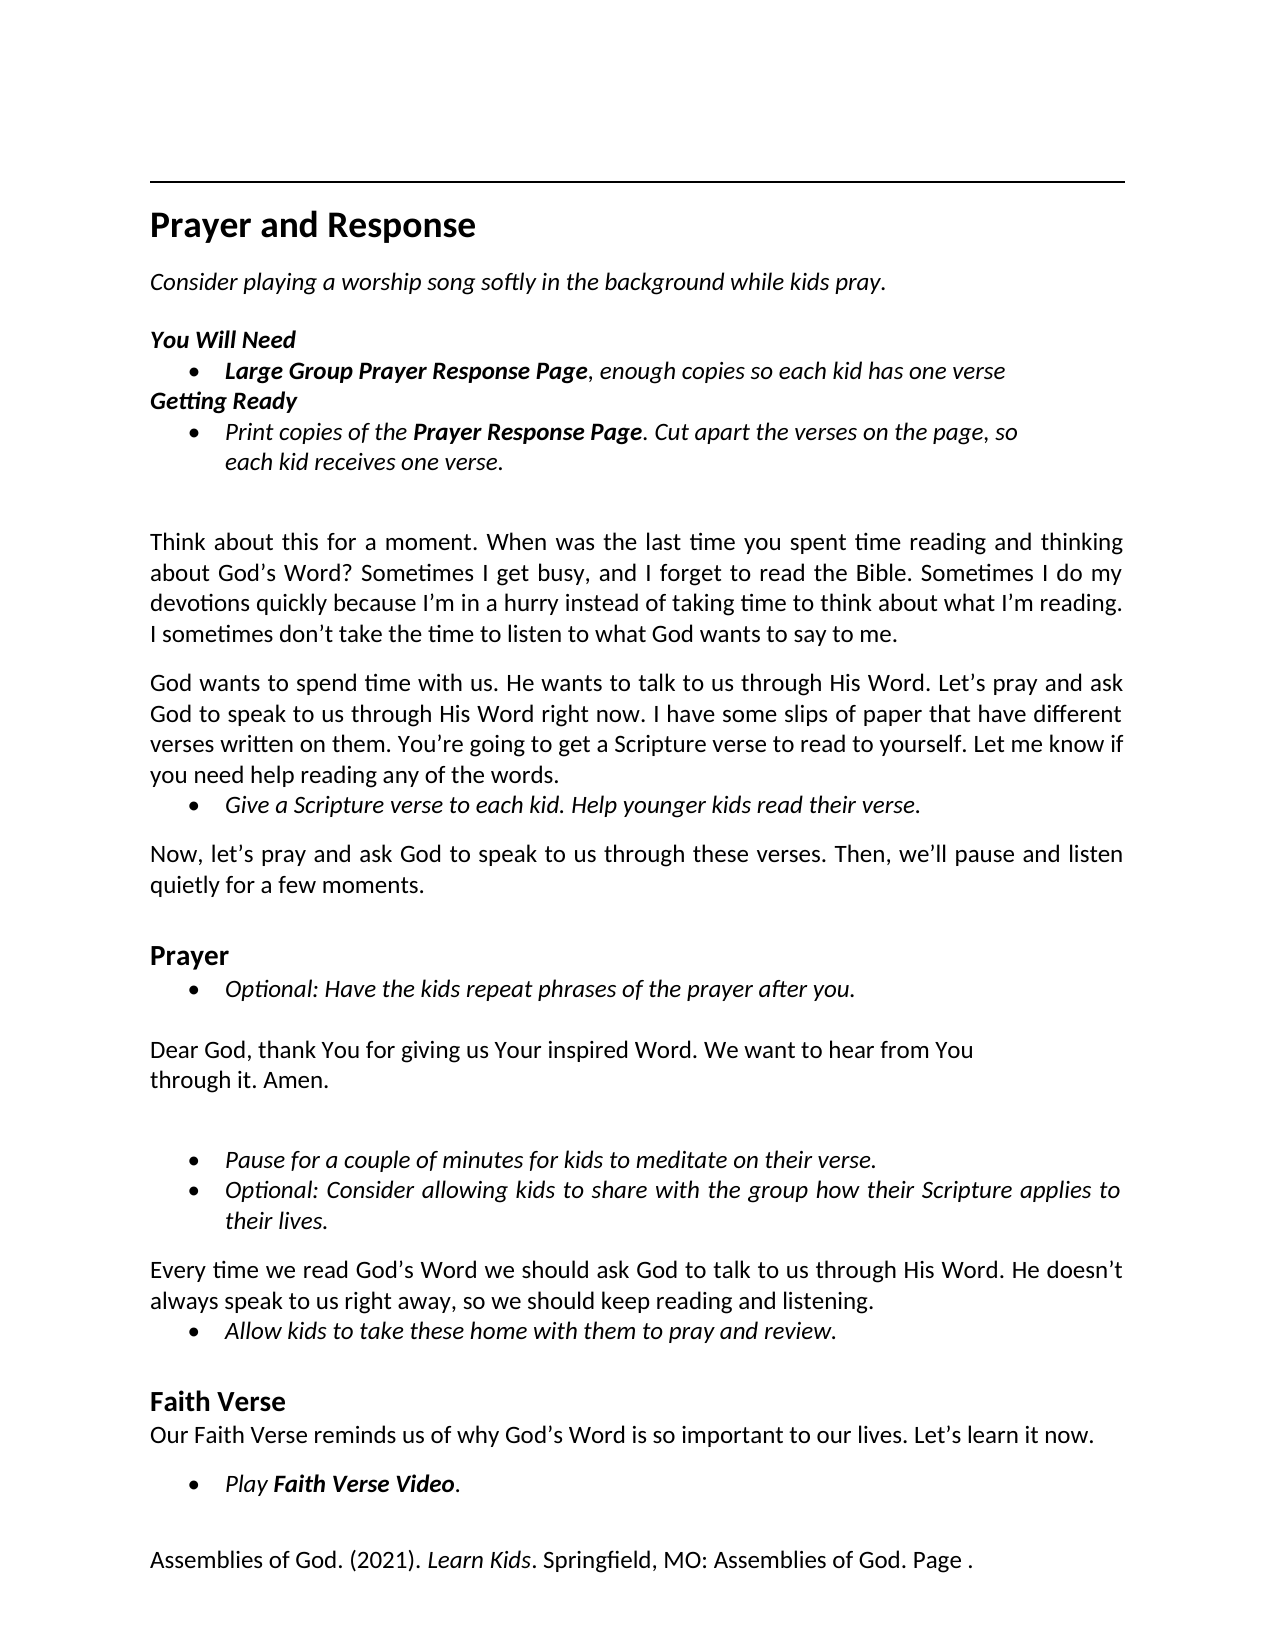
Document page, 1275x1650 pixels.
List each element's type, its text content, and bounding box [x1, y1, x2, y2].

text • Optional: Consider allowing kids to share with the group how their Scripture applies to their lives. [187, 1174, 1125, 1236]
table_header Dear God, thank You for giving us Your inspired Word. We want to hear from You through it. Amen. [150, 1003, 1050, 1144]
text Think about this for a moment. When was the last time you spent time reading and thinking about God’s Word? Sometimes I get busy, and I forget to read the Bible. Sometimes I do my devotions quickly because I’m in a hurry instead of taking time to think about what I’m reading. I sometimes don’t take the time to listen to what God wants to say to me. [150, 526, 1125, 648]
table_header You Will Need Large Group Prayer Response Page, enough copies so each kid has one verse Getting Ready Print copies of the Prayer Response Page. Cut apart the verses on the page, so each kid receives one verse. [150, 296, 1050, 508]
text Faith Verse [150, 1383, 1125, 1419]
text • Give a Scripture verse to each kid. Help younger kids read their verse. [187, 789, 1125, 820]
text Prayer [150, 937, 1125, 973]
text • Allow kids to take these home with them to pray and review. [187, 1315, 1125, 1346]
text Every time we read God’s Word we should ask God to talk to us through His Word. He doesn’t always speak to us right away, so we should keep reading and listening. [150, 1254, 1125, 1315]
text • Play Faith Verse Video. [187, 1468, 1125, 1499]
text Now, let’s pray and ask God to speak to us through these verses. Then, we’ll pause and listen quietly for a few moments. [150, 838, 1125, 899]
text Our Faith Verse reminds us of why God’s Word is so important to our lives. Let’s learn it now. [150, 1419, 1125, 1449]
text • Pause for a couple of minutes for kids to meditate on their verse. [187, 1144, 1125, 1174]
text God wants to spend time with us. He wants to talk to us through His Word. Let’s pray and ask God to speak to us through His Word right now. I have some slips of paper that have different verses written on them. You’re going to get a Scripture verse to read to yourself. Let me know if you need help reading any of the words. [150, 667, 1125, 789]
text • Optional: Have the kids repeat phrases of the prayer after you. [187, 973, 1125, 1003]
text Consider playing a worship song softly in the background while kids pray. [150, 266, 1125, 296]
text Prayer and Response [150, 201, 1125, 247]
